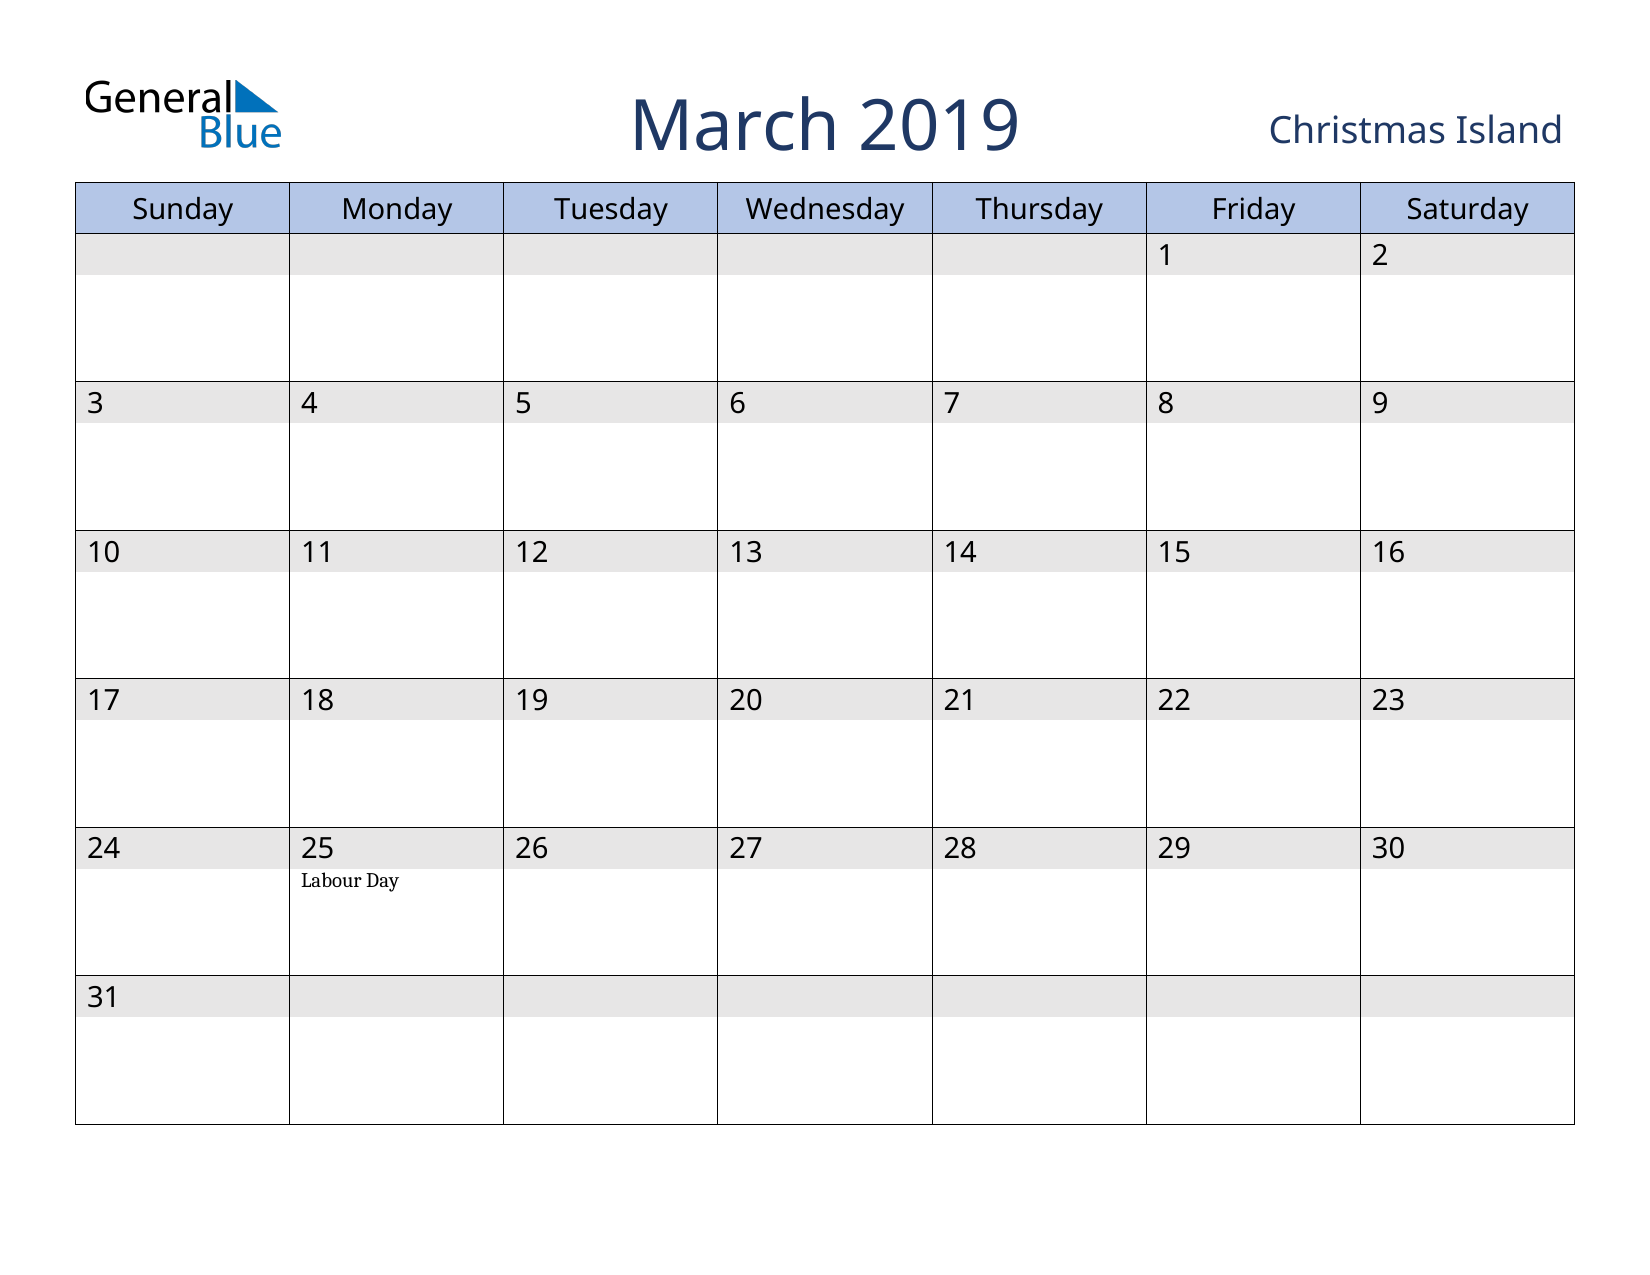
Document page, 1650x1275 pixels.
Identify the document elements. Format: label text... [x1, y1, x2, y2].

table_header March 2019 [504, 75, 1146, 182]
table_cell [76, 572, 289, 678]
table_cell [290, 1017, 503, 1123]
table_cell [504, 275, 717, 381]
table_cell [1147, 720, 1360, 827]
table_cell [76, 423, 289, 530]
table_cell 29 [1147, 828, 1360, 869]
table_cell [290, 423, 503, 530]
table_cell [718, 720, 932, 827]
table_cell [718, 234, 932, 275]
table_cell 17 [76, 679, 289, 720]
table_cell [76, 869, 289, 975]
table_cell Saturday [1361, 183, 1574, 233]
table_cell [504, 869, 717, 975]
table_cell [290, 720, 503, 827]
table_cell Friday [1147, 183, 1360, 233]
table_cell 19 [504, 679, 717, 720]
table_cell 12 [504, 531, 717, 572]
table_cell 18 [290, 679, 503, 720]
table_cell [718, 423, 932, 530]
table_cell [76, 720, 289, 827]
table_cell [718, 976, 932, 1017]
table_cell 8 [1147, 382, 1360, 423]
table_cell [504, 976, 717, 1017]
table_cell [504, 234, 717, 275]
table_cell 27 [718, 828, 932, 869]
table_cell 6 [718, 382, 932, 423]
table_cell [718, 869, 932, 975]
table_cell 2 [1361, 234, 1574, 275]
table_cell [933, 234, 1146, 275]
table_cell [1361, 720, 1574, 827]
table_cell 26 [504, 828, 717, 869]
table_cell 30 [1361, 828, 1574, 869]
table_cell 14 [933, 531, 1146, 572]
table_cell 24 [76, 828, 289, 869]
table_cell [290, 976, 503, 1017]
table_cell [933, 869, 1146, 975]
table_cell [1147, 572, 1360, 678]
table_cell [1361, 1017, 1574, 1123]
table_cell [1147, 869, 1360, 975]
table_cell Thursday [933, 183, 1146, 233]
table_cell [1361, 572, 1574, 678]
table_cell Sunday [76, 183, 289, 233]
table_cell 5 [504, 382, 717, 423]
table_cell Wednesday [718, 183, 932, 233]
table_cell [933, 976, 1146, 1017]
table_cell [1361, 423, 1574, 530]
table_cell 11 [290, 531, 503, 572]
picture [86, 80, 281, 148]
table_cell Tuesday [504, 183, 717, 233]
table_cell [504, 720, 717, 827]
table_cell [290, 572, 503, 678]
table_header Christmas Island [1146, 75, 1574, 182]
table_cell [1147, 976, 1360, 1017]
table_cell [504, 1017, 717, 1123]
table_cell Labour Day [290, 869, 503, 975]
table_cell 20 [718, 679, 932, 720]
table_cell 22 [1147, 679, 1360, 720]
table_header [76, 75, 503, 182]
table_cell [76, 1017, 289, 1123]
table_cell [1147, 423, 1360, 530]
table_cell [718, 275, 932, 381]
table_cell [718, 572, 932, 678]
table_cell 15 [1147, 531, 1360, 572]
table_cell [1361, 275, 1574, 381]
table_cell 23 [1361, 679, 1574, 720]
table_cell [933, 1017, 1146, 1123]
table_cell [504, 572, 717, 678]
table_cell 25 [290, 828, 503, 869]
table_cell [504, 423, 717, 530]
table_cell [933, 572, 1146, 678]
table_cell [1361, 976, 1574, 1017]
table_cell 28 [933, 828, 1146, 869]
table_cell [933, 275, 1146, 381]
table_cell [290, 275, 503, 381]
table_cell 10 [76, 531, 289, 572]
table_cell [933, 720, 1146, 827]
table_cell [1147, 275, 1360, 381]
table_cell [76, 275, 289, 381]
table_cell Monday [290, 183, 503, 233]
table_cell [1361, 869, 1574, 975]
table_cell 16 [1361, 531, 1574, 572]
table_cell [933, 423, 1146, 530]
table_cell [1147, 1017, 1360, 1123]
table_cell [290, 234, 503, 275]
table_cell 1 [1147, 234, 1360, 275]
table_cell 13 [718, 531, 932, 572]
table_cell 3 [76, 382, 289, 423]
table_cell [718, 1017, 932, 1123]
table_cell [76, 234, 289, 275]
table_cell 21 [933, 679, 1146, 720]
table_cell 4 [290, 382, 503, 423]
table_cell 7 [933, 382, 1146, 423]
table_cell 31 [76, 976, 289, 1017]
table_cell 9 [1361, 382, 1574, 423]
